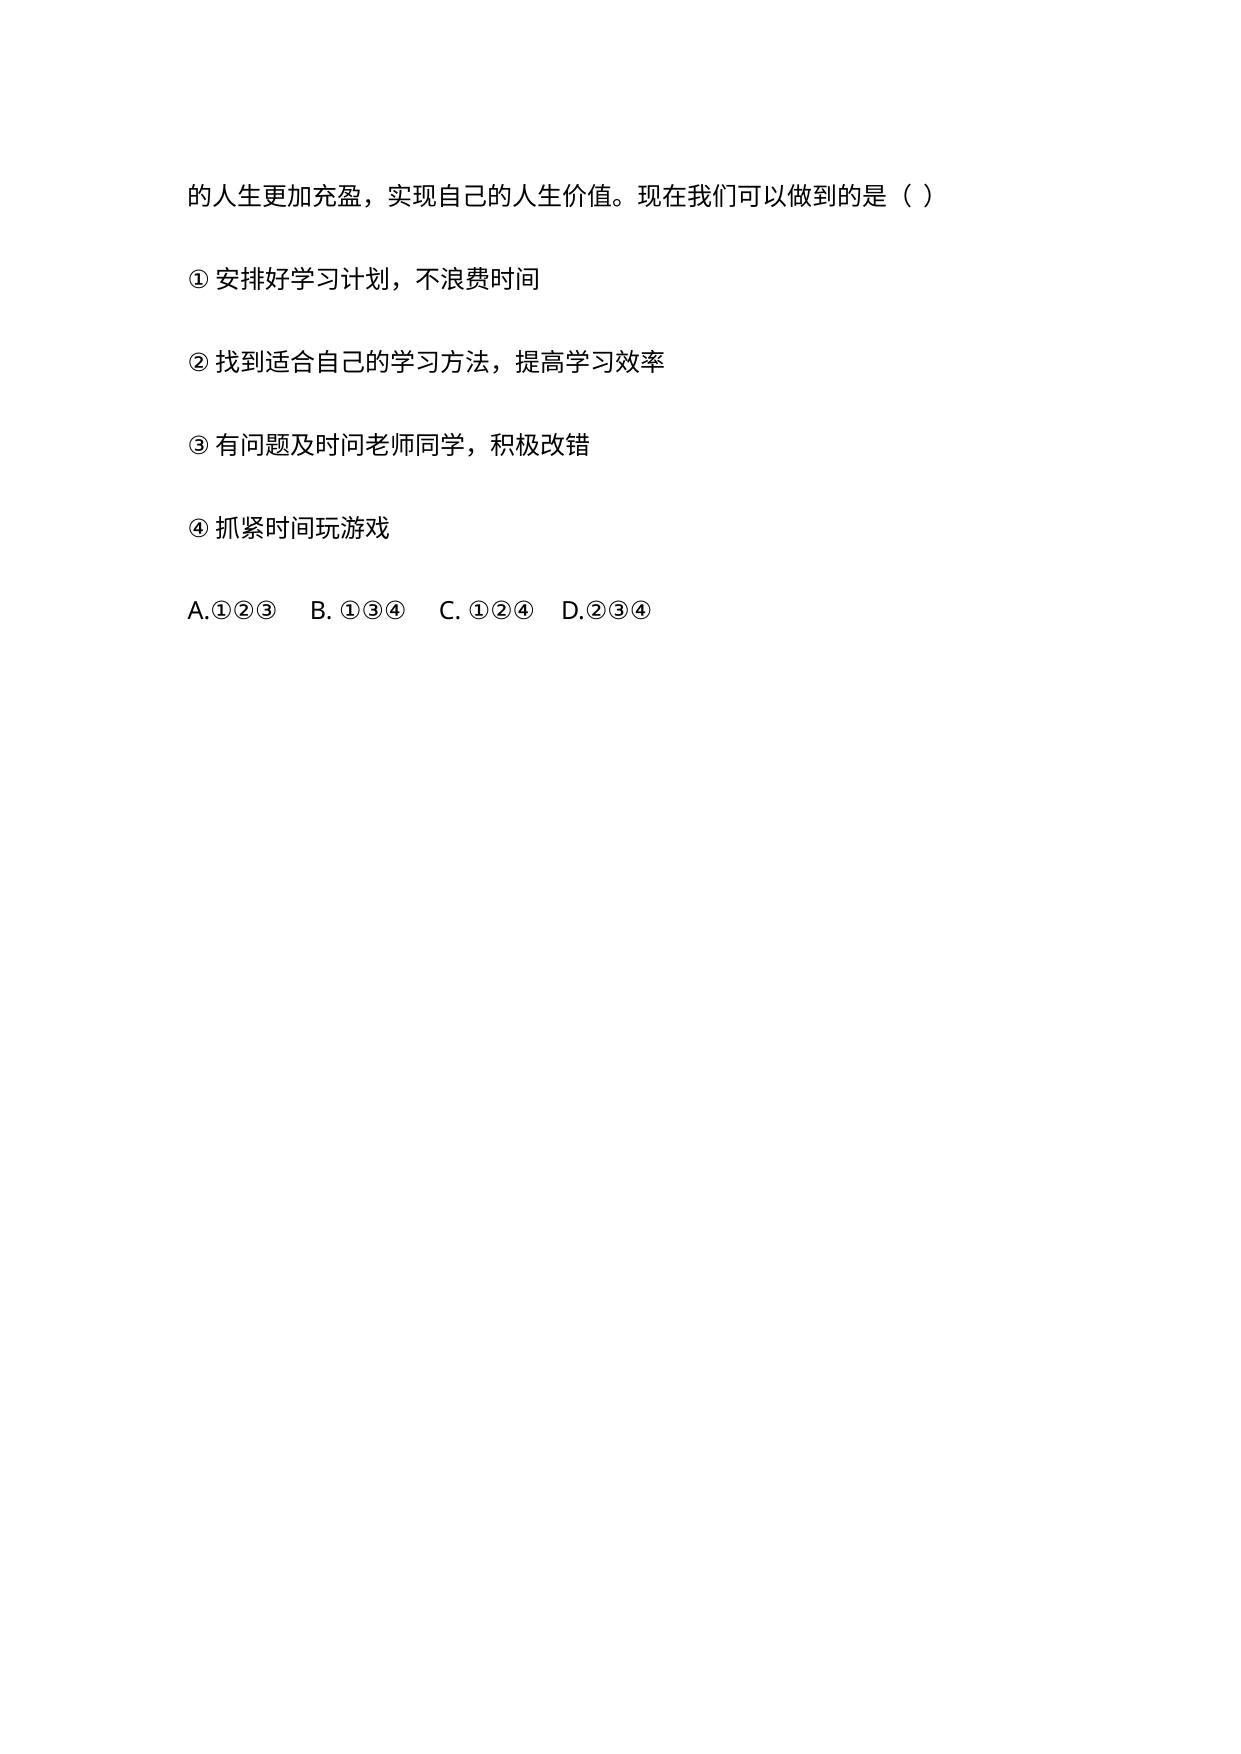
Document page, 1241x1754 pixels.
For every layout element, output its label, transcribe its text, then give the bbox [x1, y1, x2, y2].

text ①安排好学习计划，不浪费时间 [187, 245, 1053, 310]
text ④抓紧时间玩游戏 [187, 494, 1053, 559]
text A.①②③ B. ①③④ C. ①②④ D.②③④ [187, 578, 1053, 643]
text ②找到适合自己的学习方法，提高学习效率 [187, 328, 1053, 393]
text ③有问题及时问老师同学，积极改错 [187, 411, 1053, 476]
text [187, 162, 1053, 227]
